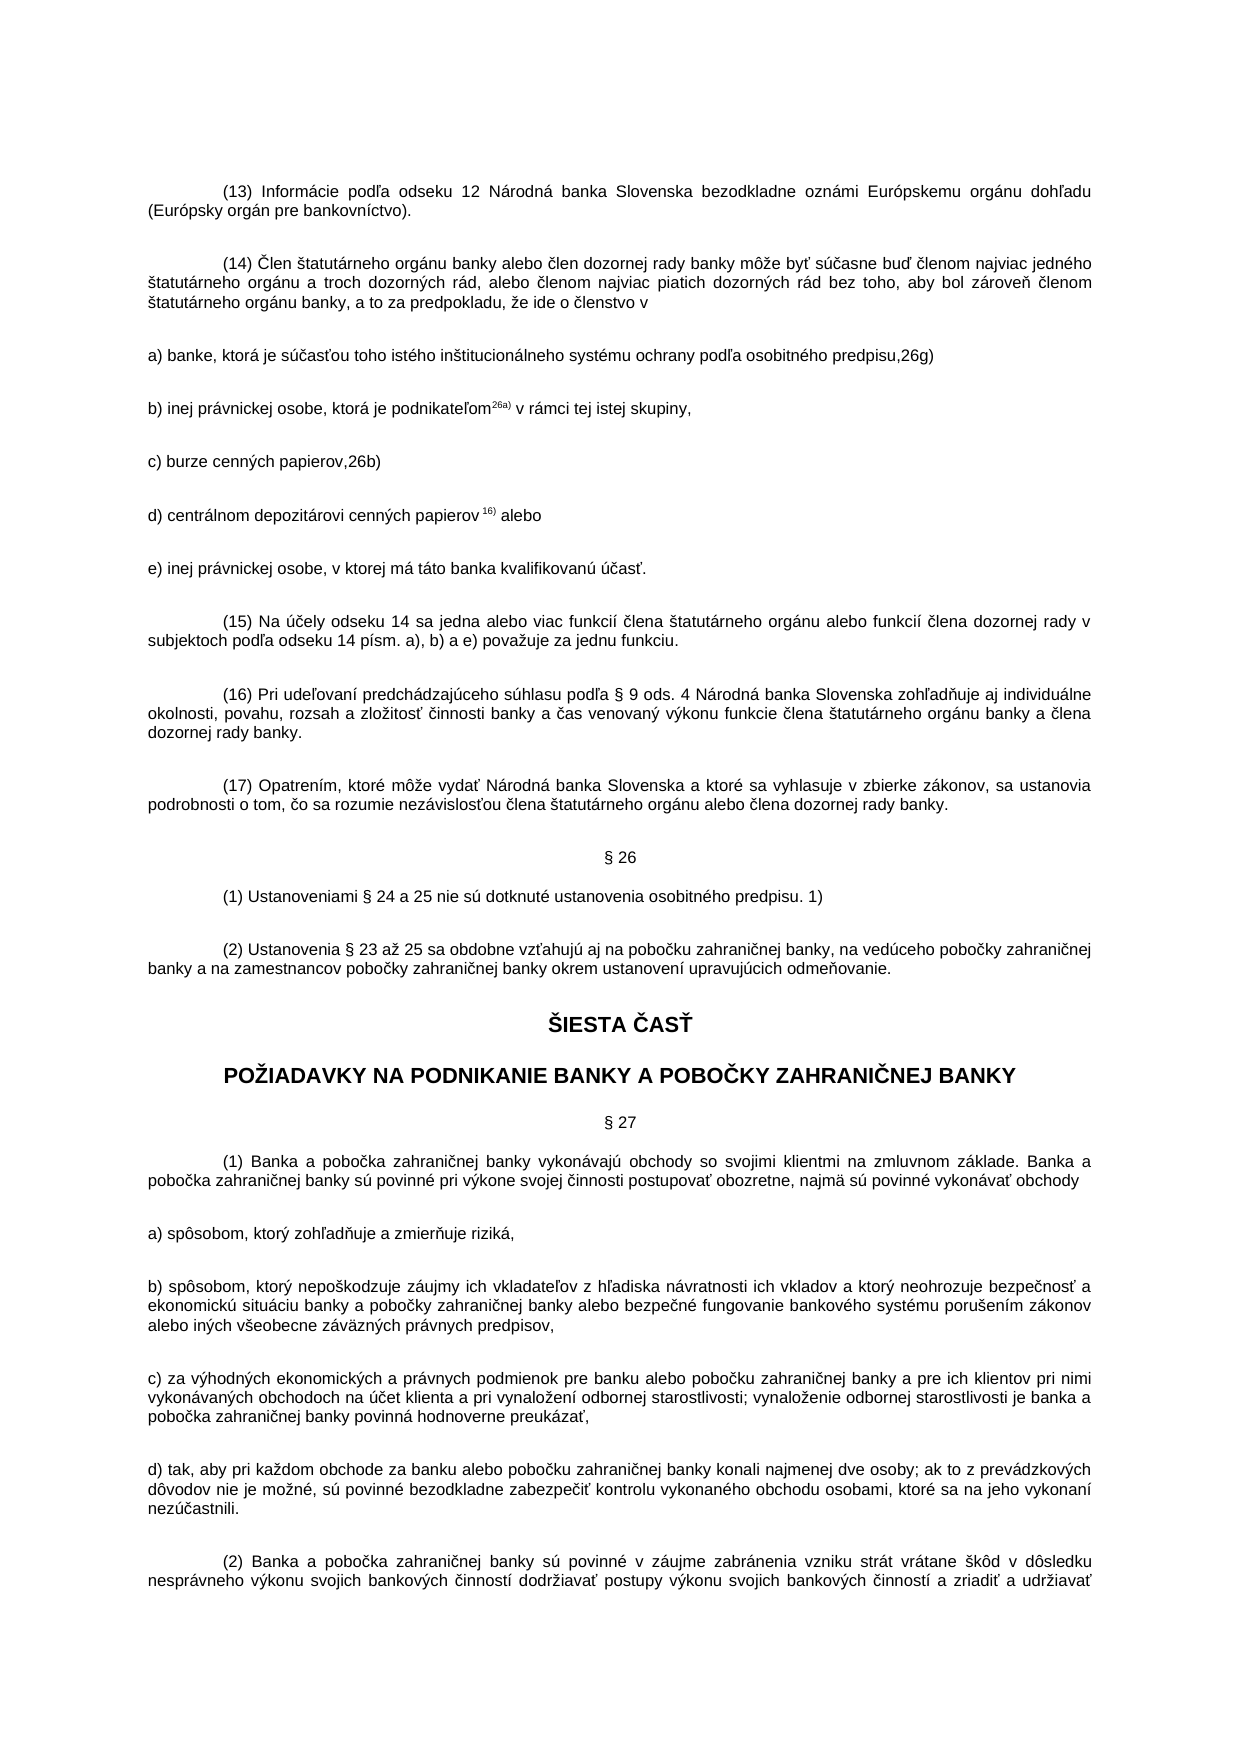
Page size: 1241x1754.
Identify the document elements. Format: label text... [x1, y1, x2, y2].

text § 27 [148, 1113, 1092, 1132]
text c) za výhodných ekonomických a právnych podmienok pre banku alebo pobočku zahraničnej banky a pre ich klientov pri nimi vykonávaných obchodoch na účet klienta a pri vynaložení odbornej starostlivosti; vynaloženie odbornej starostlivosti je banka a pobočka zahraničnej banky povinná hodnoverne preukázať, [148, 1368, 1092, 1426]
text (17) Opatrením, ktoré môže vydať Národná banka Slovenska a ktoré sa vyhlasuje v zbierke zákonov, sa ustanovia podrobnosti o tom, čo sa rozumie nezávislosťou člena štatutárneho orgánu alebo člena dozornej rady banky. [148, 776, 1092, 814]
text d) centrálnom depozitárovi cenných papierov 16) alebo [148, 505, 1092, 524]
text e) inej právnickej osobe, v ktorej má táto banka kvalifikovanú účasť. [148, 559, 1092, 578]
text ŠIESTA ČASŤ [148, 1012, 1092, 1037]
text (1) Banka a pobočka zahraničnej banky vykonávajú obchody so svojimi klientmi na zmluvnom základe. Banka a pobočka zahraničnej banky sú povinné pri výkone svojej činnosti postupovať obozretne, najmä sú povinné vykonávať obchody [148, 1151, 1092, 1190]
text (16) Pri udeľovaní predchádzajúceho súhlasu podľa § 9 ods. 4 Národná banka Slovenska zohľadňuje aj individuálne okolnosti, povahu, rozsah a zložitosť činnosti banky a čas venovaný výkonu funkcie člena štatutárneho orgánu banky a člena dozornej rady banky. [148, 684, 1092, 742]
text c) burze cenných papierov,26b) [148, 452, 1092, 471]
text POŽIADAVKY NA PODNIKANIE BANKY A POBOČKY ZAHRANIČNEJ BANKY [148, 1063, 1092, 1088]
text (13) Informácie podľa odseku 12 Národná banka Slovenska bezodkladne oznámi Európskemu orgánu dohľadu (Európsky orgán pre bankovníctvo). [148, 182, 1092, 220]
text b) inej právnickej osobe, ktorá je podnikateľom26a) v rámci tej istej skupiny, [148, 399, 1092, 418]
text § 26 [148, 848, 1092, 867]
text (15) Na účely odseku 14 sa jedna alebo viac funkcií člena štatutárneho orgánu alebo funkcií člena dozornej rady v subjektoch podľa odseku 14 písm. a), b) a e) považuje za jednu funkciu. [148, 612, 1092, 650]
text (1) Ustanoveniami § 24 a 25 nie sú dotknuté ustanovenia osobitného predpisu. 1) [148, 887, 1092, 906]
text (2) Ustanovenia § 23 až 25 sa obdobne vzťahujú aj na pobočku zahraničnej banky, na vedúceho pobočky zahraničnej banky a na zamestnancov pobočky zahraničnej banky okrem ustanovení upravujúcich odmeňovanie. [148, 940, 1092, 978]
text a) spôsobom, ktorý zohľadňuje a zmierňuje riziká, [148, 1224, 1092, 1243]
text a) banke, ktorá je súčasťou toho istého inštitucionálneho systému ochrany podľa osobitného predpisu,26g) [148, 346, 1092, 365]
text d) tak, aby pri každom obchode za banku alebo pobočku zahraničnej banky konali najmenej dve osoby; ak to z prevádzkových dôvodov nie je možné, sú povinné bezodkladne zabezpečiť kontrolu vykonaného obchodu osobami, ktoré sa na jeho vykonaní nezúčastnili. [148, 1460, 1092, 1518]
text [148, 1552, 1092, 1590]
text b) spôsobom, ktorý nepoškodzuje záujmy ich vkladateľov z hľadiska návratnosti ich vkladov a ktorý neohrozuje bezpečnosť a ekonomickú situáciu banky a pobočky zahraničnej banky alebo bezpečné fungovanie bankového systému porušením zákonov alebo iných všeobecne záväzných právnych predpisov, [148, 1277, 1092, 1334]
text (14) Člen štatutárneho orgánu banky alebo člen dozornej rady banky môže byť súčasne buď členom najviac jedného štatutárneho orgánu a troch dozorných rád, alebo členom najviac piatich dozorných rád bez toho, aby bol zároveň členom štatutárneho orgánu banky, a to za predpokladu, že ide o členstvo v [148, 254, 1092, 312]
